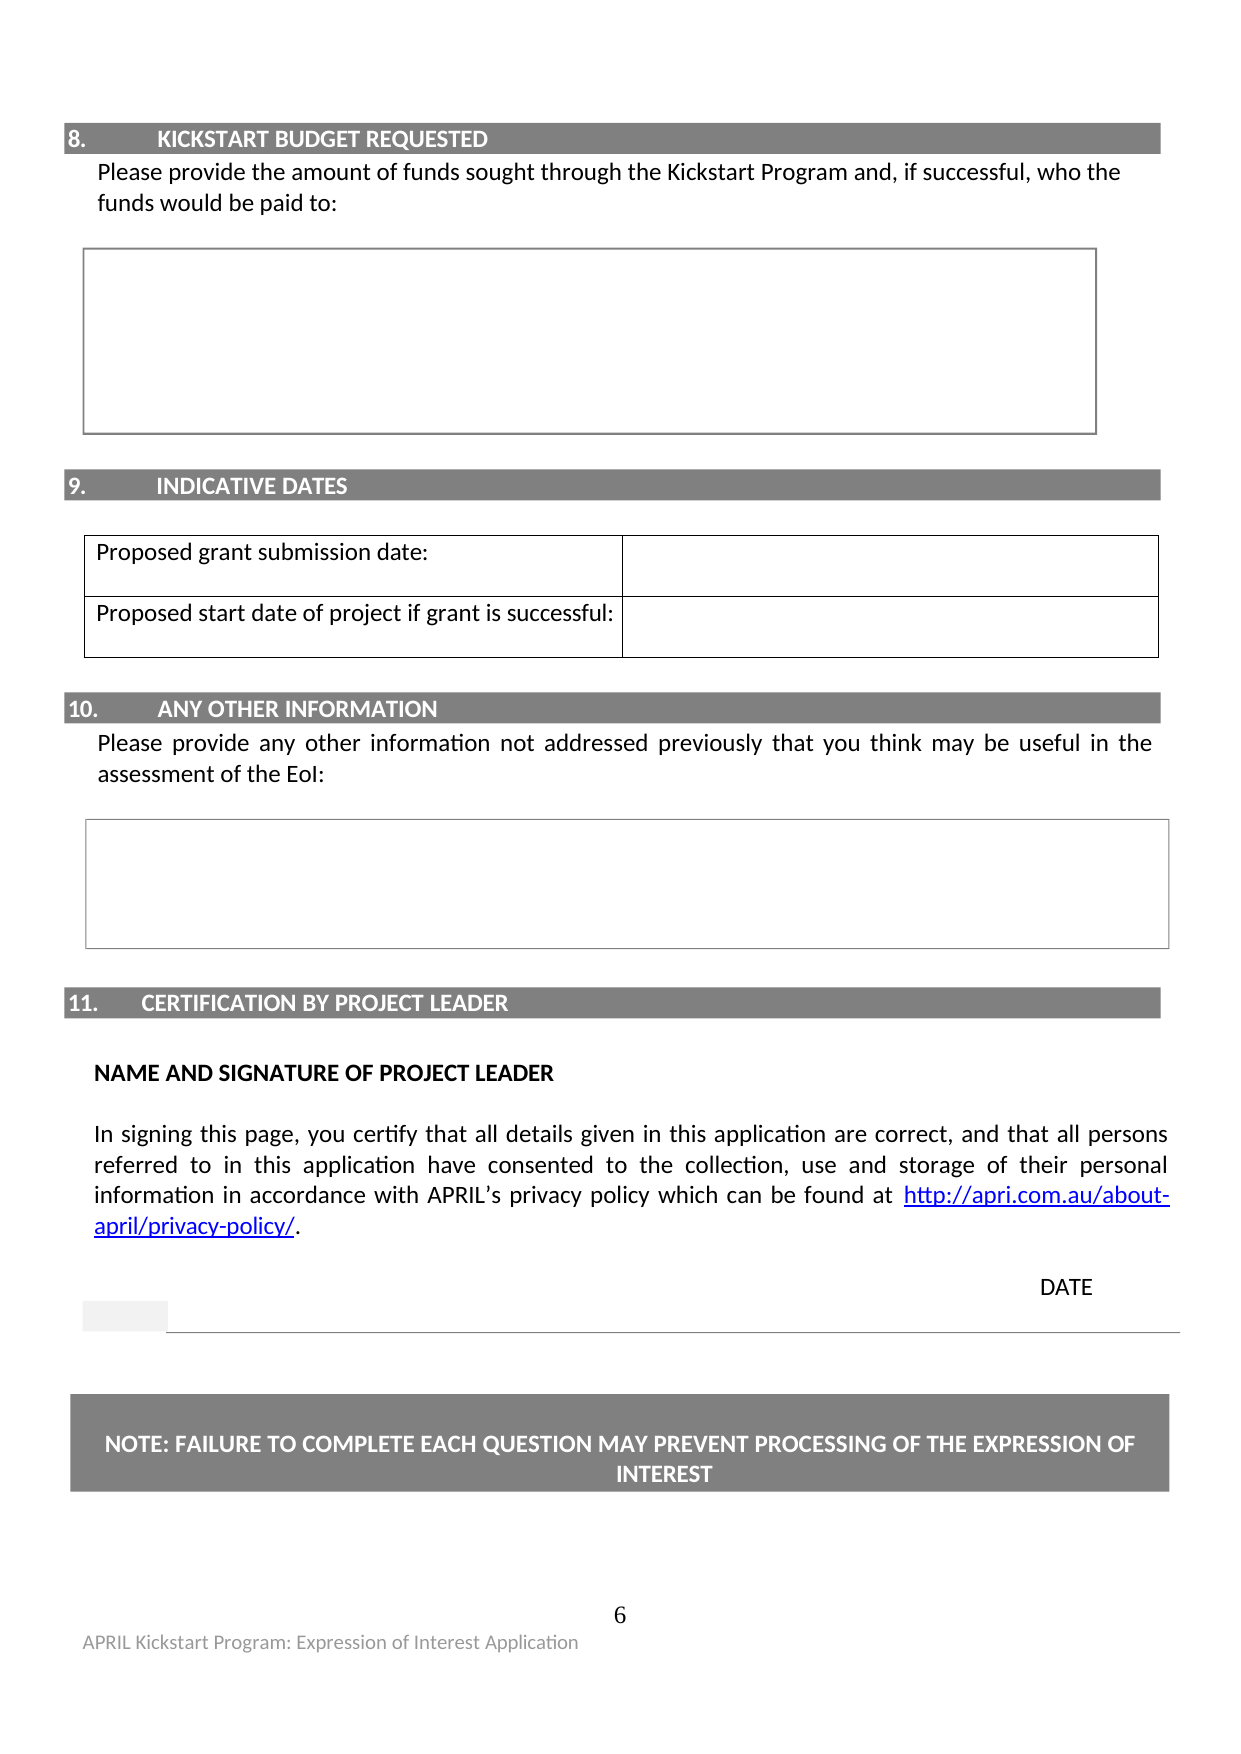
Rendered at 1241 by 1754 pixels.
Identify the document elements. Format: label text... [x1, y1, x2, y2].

table_cell Proposed start date of project if grant is successful: [85, 597, 622, 657]
table_cell [623, 597, 1158, 657]
text 6 [60, 1600, 1181, 1629]
text Please provide any other information not addressed previously that you think may be useful in the assessment of the EoI: [97, 694, 1172, 789]
table_header [623, 536, 1158, 596]
text Please provide the amount of funds sought through the Kickstart Program and, if successful, who the funds would be paid to: [97, 156, 1172, 217]
text DATE [59, 1271, 1093, 1301]
table_header Proposed grant submission date: [85, 536, 622, 596]
subtitle NAME AND SIGNATURE OF PROJECT LEADER [94, 1057, 1181, 1088]
text In signing this page, you certify that all details given in this application are correct, and that all persons referred to in this application have consented to the collection, use and storage of their personal information in accordance with APRIL’s privacy policy which can be found at http://apri.com.au/about- april/privacy-policy/. [94, 1118, 1170, 1240]
